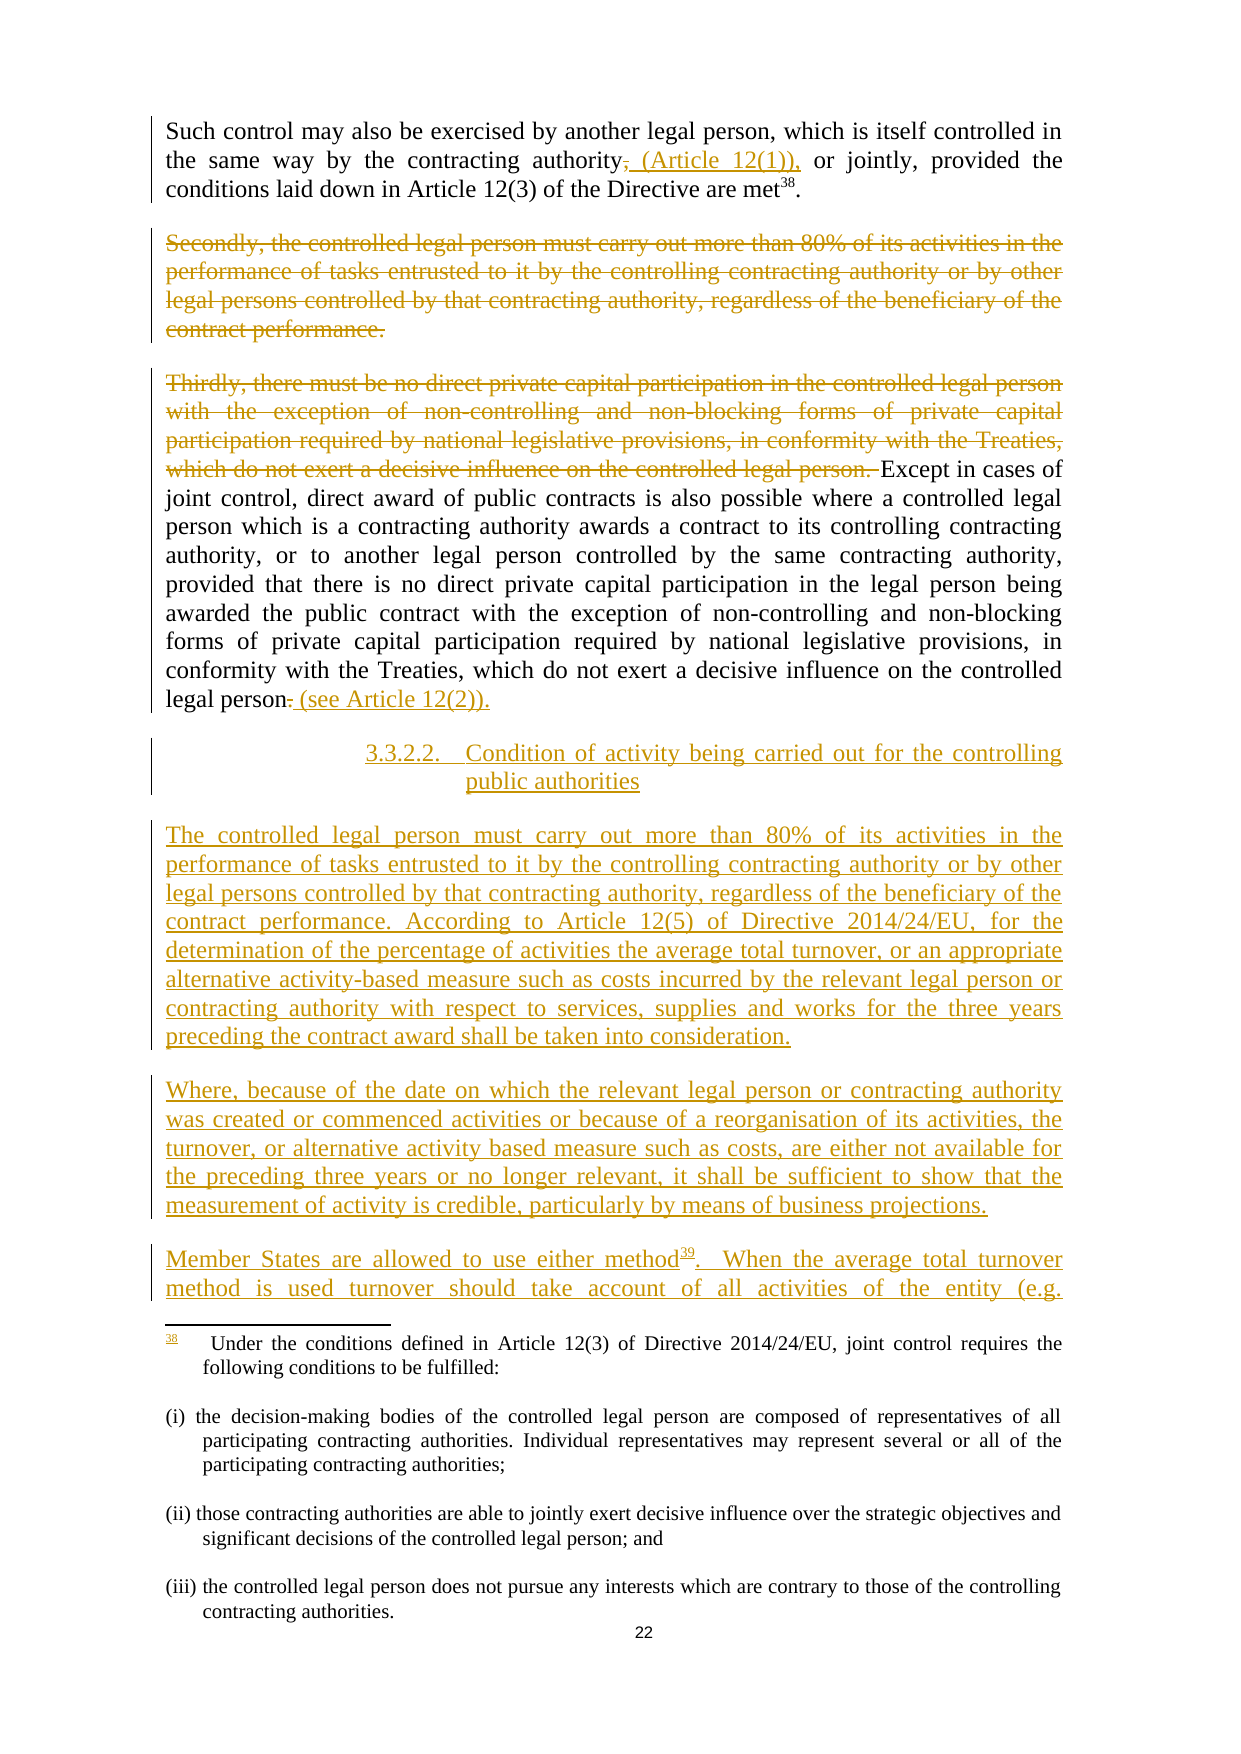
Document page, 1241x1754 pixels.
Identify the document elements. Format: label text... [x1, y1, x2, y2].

text Except in cases of joint control, direct award of public contracts is also possible where a controlled legal person which is a contracting authority awards a contract to its controlling contracting authority, or to another legal person controlled by the same contracting authority, provided that there is no direct private capital participation in the legal person being awarded the public contract with the exception of non-controlling and non-blocking forms of private capital participation required by national legislative provisions, in conformity with the Treaties, which do not exert a decisive influence on the controlled legal person [165, 442, 1063, 713]
text Such control may also be exercised by another legal person, which is itself controlled in the same way by the contracting authority or jointly, provided the conditions laid down in Article 12(3) of the Directive are met. [165, 116, 1063, 203]
